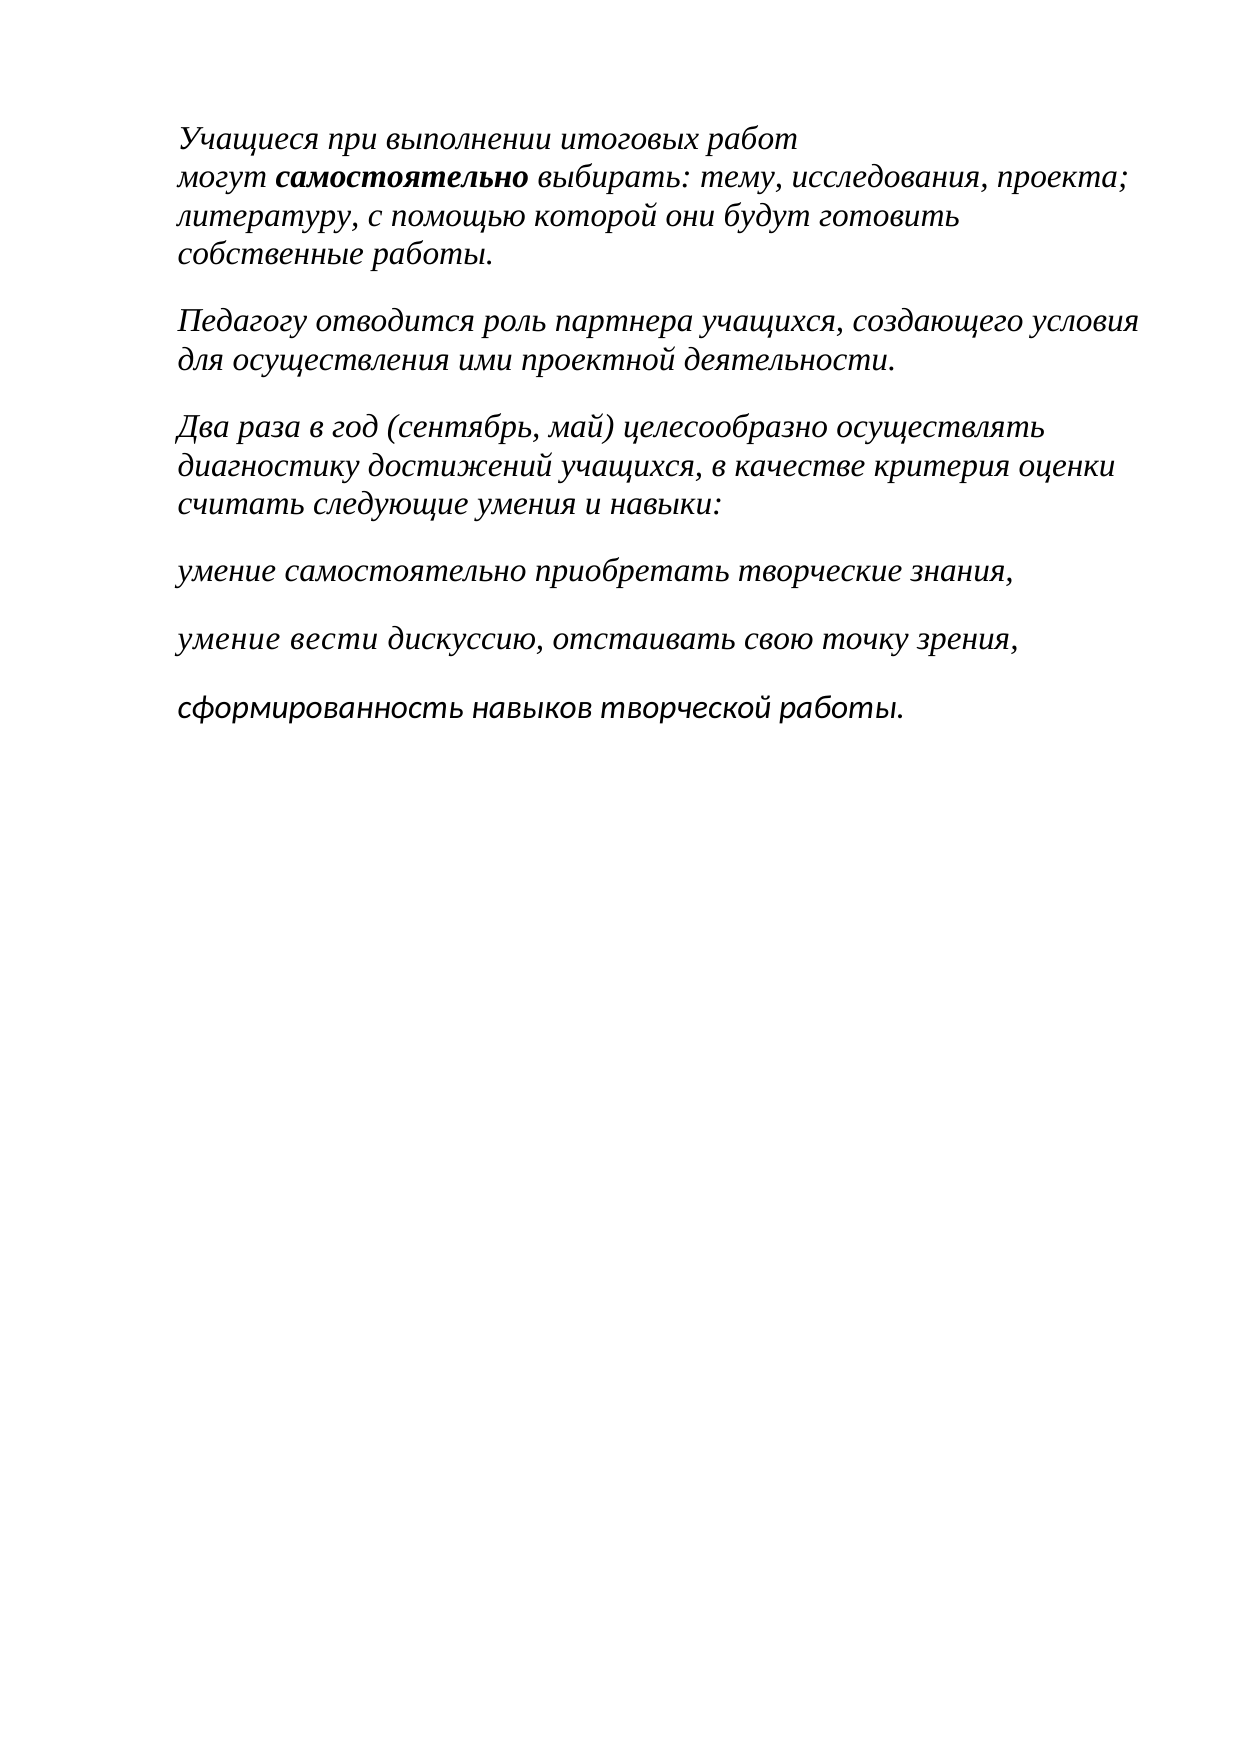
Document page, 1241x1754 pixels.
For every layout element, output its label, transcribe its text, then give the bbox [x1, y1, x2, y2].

text умение самостоятельно приобретать творческие знания, [177, 551, 1152, 589]
text Педагогу отводится роль партнера учащихся, создающего условия для осуществления ими проектной деятельности. [177, 301, 1152, 377]
text Учащиеся при выполнении итоговых работ могут самостоятельно выбирать: тему, исследования, проекта; литературу, с помощью которой они будут готовить собственные работы. [177, 118, 1152, 271]
text Два раза в год (сентябрь, май) целесообразно осуществлять диагностику достижений учащихся, в качестве критерия оценки считать следующие умения и навыки: [177, 406, 1152, 521]
text сформированность навыков творческой работы. [177, 686, 1152, 726]
text умение вести дискуссию, отстаивать свою точку зрения, [177, 618, 1152, 656]
